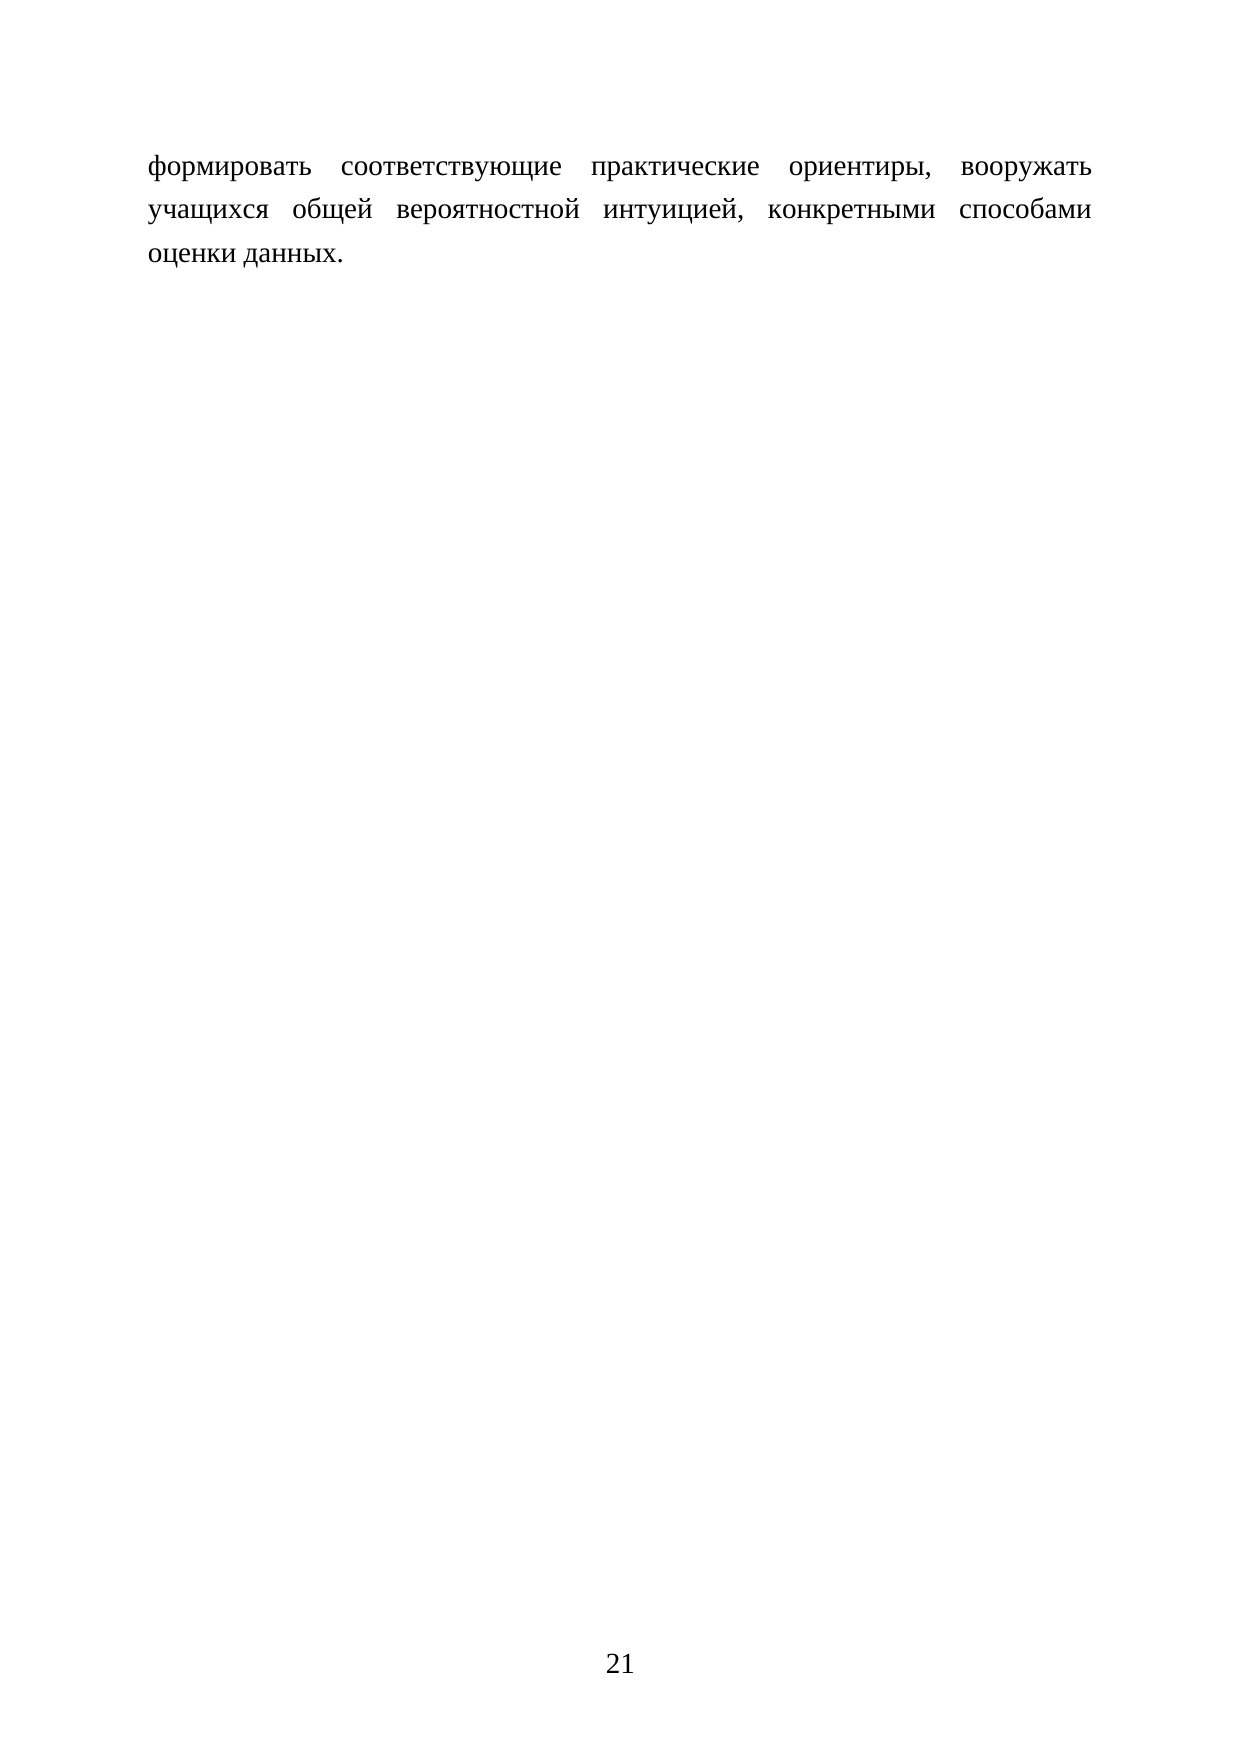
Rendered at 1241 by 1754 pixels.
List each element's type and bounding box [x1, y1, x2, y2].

text [148, 148, 1092, 268]
